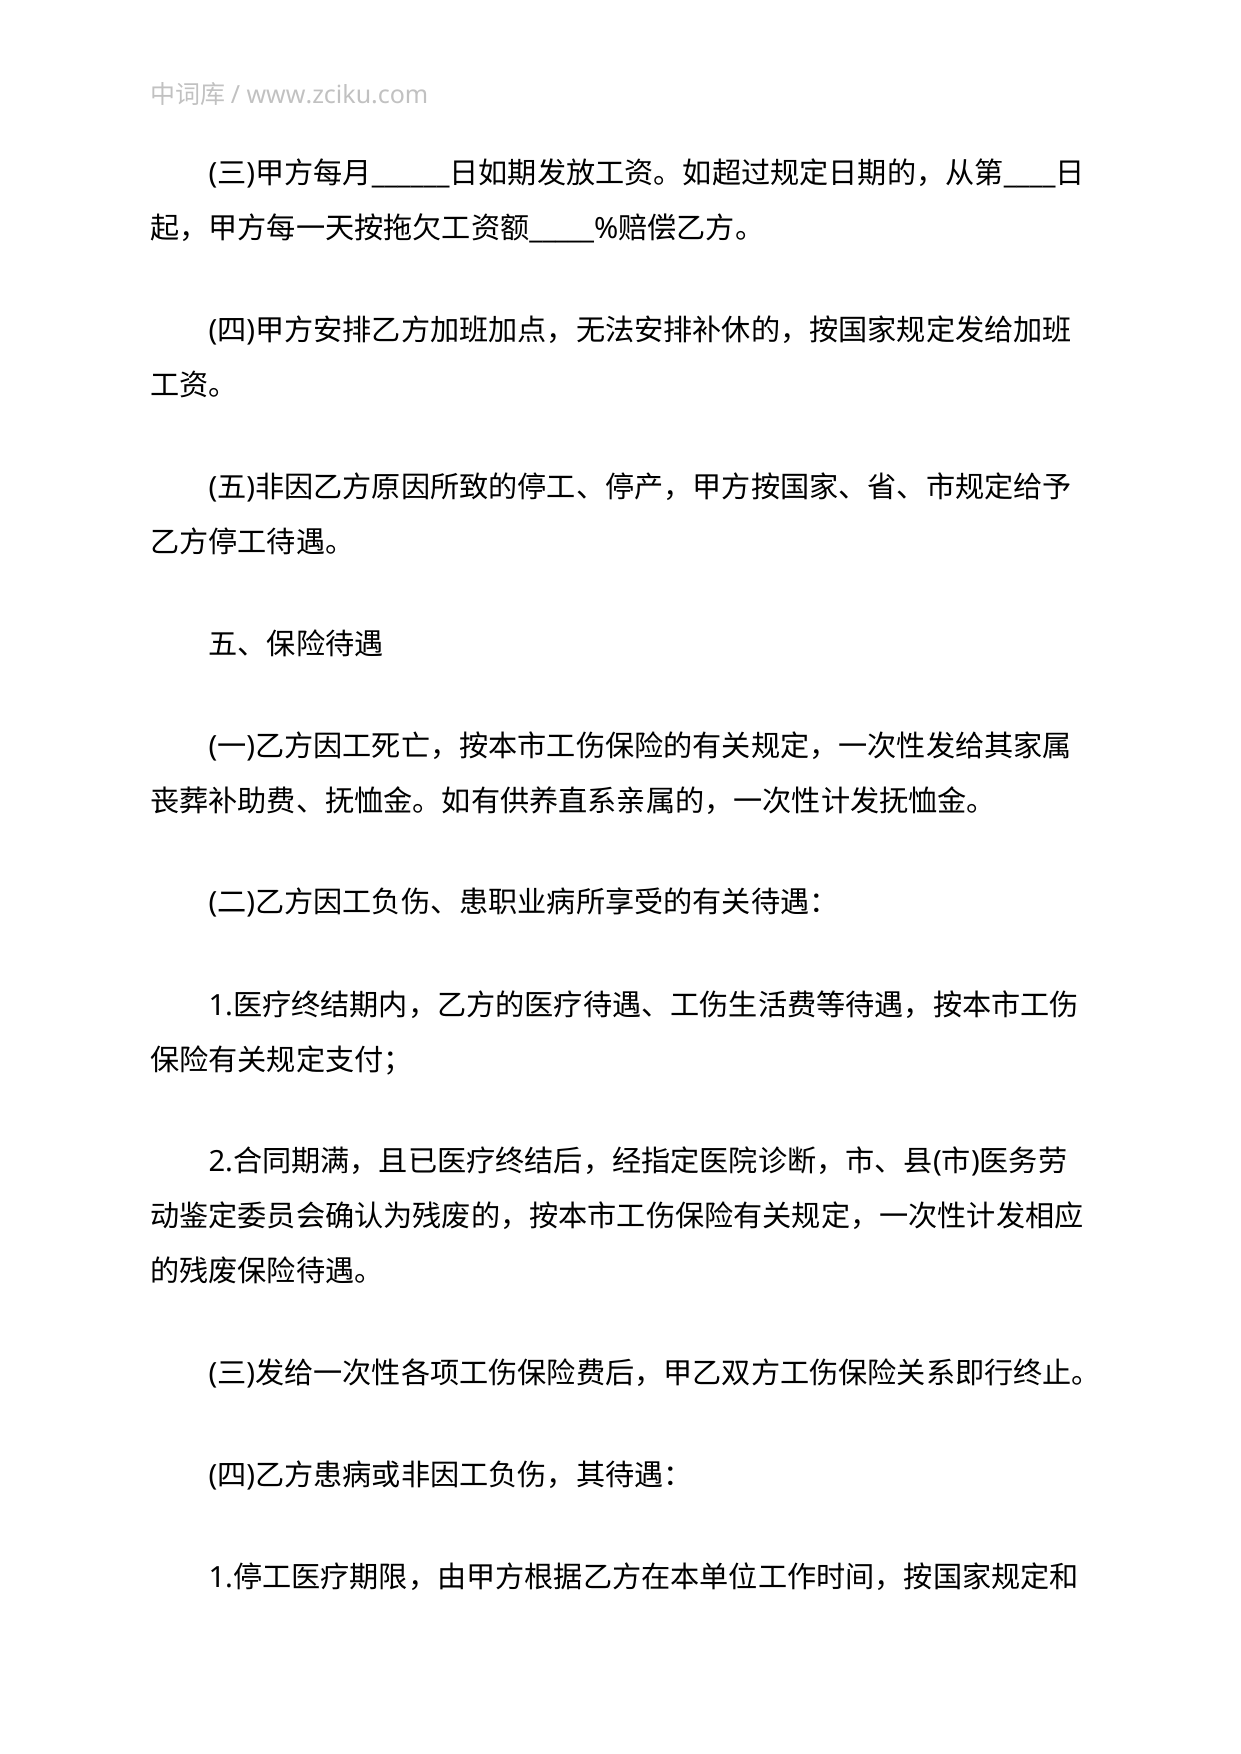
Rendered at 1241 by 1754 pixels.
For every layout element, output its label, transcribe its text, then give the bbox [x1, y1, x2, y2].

text (五)非因乙方原因所致的停工、停产，甲方按国家、省、市规定给予乙方停工待遇。 [150, 464, 1090, 561]
text (四)乙方患病或非因工负伤，其待遇： [150, 1451, 1090, 1494]
text (四)甲方安排乙方加班加点，无法安排补休的，按国家规定发给加班工资。 [150, 307, 1090, 404]
text (三)甲方每月______日如期发放工资。如超过规定日期的，从第____日起，甲方每一天按拖欠工资额_____%赔偿乙方。 [150, 150, 1090, 247]
text 1.医疗终结期内，乙方的医疗待遇、工伤生活费等待遇，按本市工伤保险有关规定支付； [150, 981, 1090, 1078]
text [150, 1553, 1090, 1596]
text 2.合同期满，且已医疗终结后，经指定医院诊断，市、县(市)医务劳动鉴定委员会确认为残废的，按本市工伤保险有关规定，一次性计发相应的残废保险待遇。 [150, 1138, 1090, 1290]
text (二)乙方因工负伤、患职业病所享受的有关待遇： [150, 879, 1090, 921]
text 五、保险待遇 [150, 621, 1090, 663]
text (三)发给一次性各项工伤保险费后，甲乙双方工伤保险关系即行终止。 [150, 1349, 1090, 1392]
text (一)乙方因工死亡，按本市工伤保险的有关规定，一次性发给其家属丧葬补助费、抚恤金。如有供养直系亲属的，一次性计发抚恤金。 [150, 722, 1090, 819]
